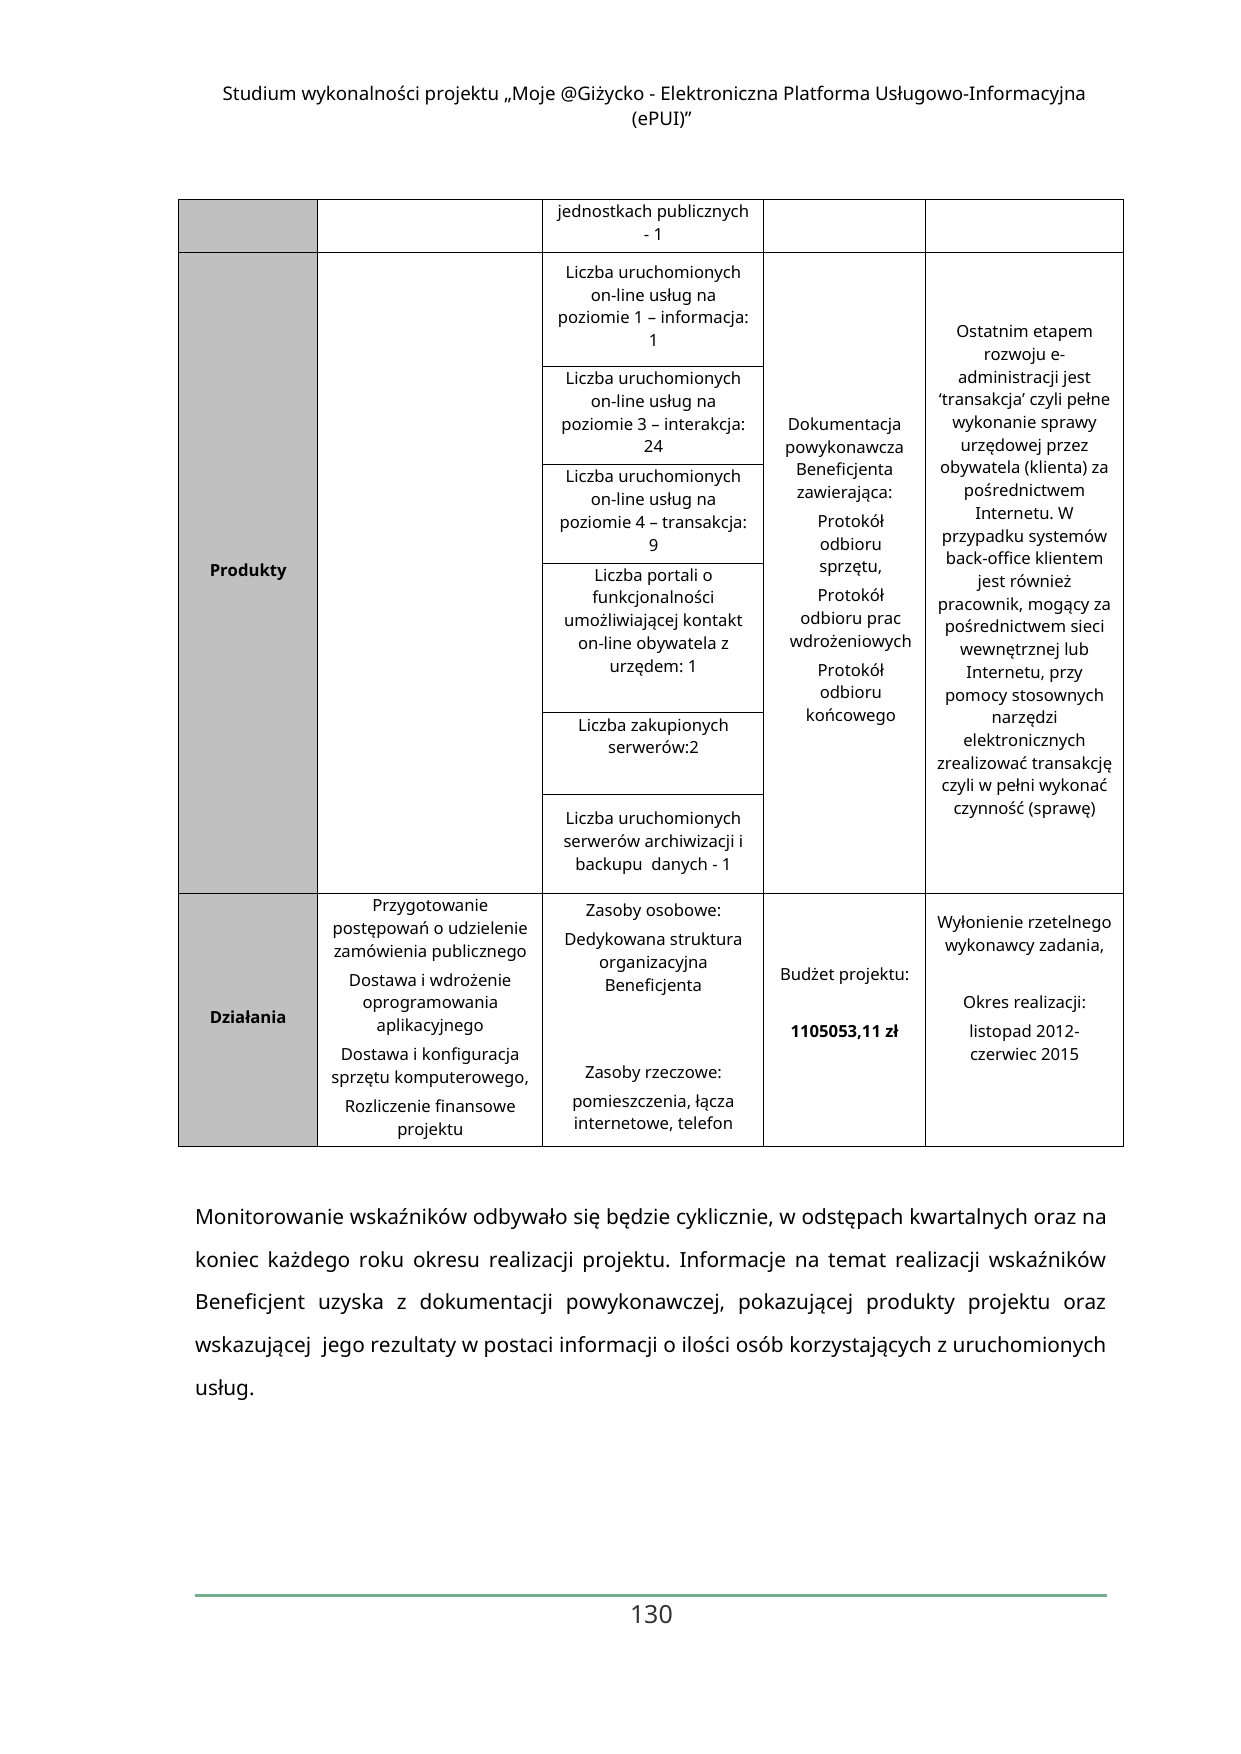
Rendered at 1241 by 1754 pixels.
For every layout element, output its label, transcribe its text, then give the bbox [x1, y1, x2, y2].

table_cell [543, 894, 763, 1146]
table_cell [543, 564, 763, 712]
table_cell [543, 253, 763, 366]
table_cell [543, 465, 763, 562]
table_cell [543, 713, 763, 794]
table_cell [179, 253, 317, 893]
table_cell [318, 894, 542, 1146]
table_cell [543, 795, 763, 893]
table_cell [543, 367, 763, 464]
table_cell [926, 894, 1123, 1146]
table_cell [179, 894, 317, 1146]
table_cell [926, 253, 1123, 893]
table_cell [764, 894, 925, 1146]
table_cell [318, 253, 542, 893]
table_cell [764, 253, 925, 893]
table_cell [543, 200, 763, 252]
text Monitorowanie wskaźników odbywało się będzie cyklicznie, w odstępach kwartalnych oraz na koniec każdego roku okresu realizacji projektu. Informacje na temat realizacji wskaźników Beneficjent uzyska z dokumentacji powykonawczej, pokazującej produkty projektu oraz wskazującej jego rezultaty w postaci informacji o ilości osób korzystających z uruchomionych usług. [195, 1202, 1107, 1401]
